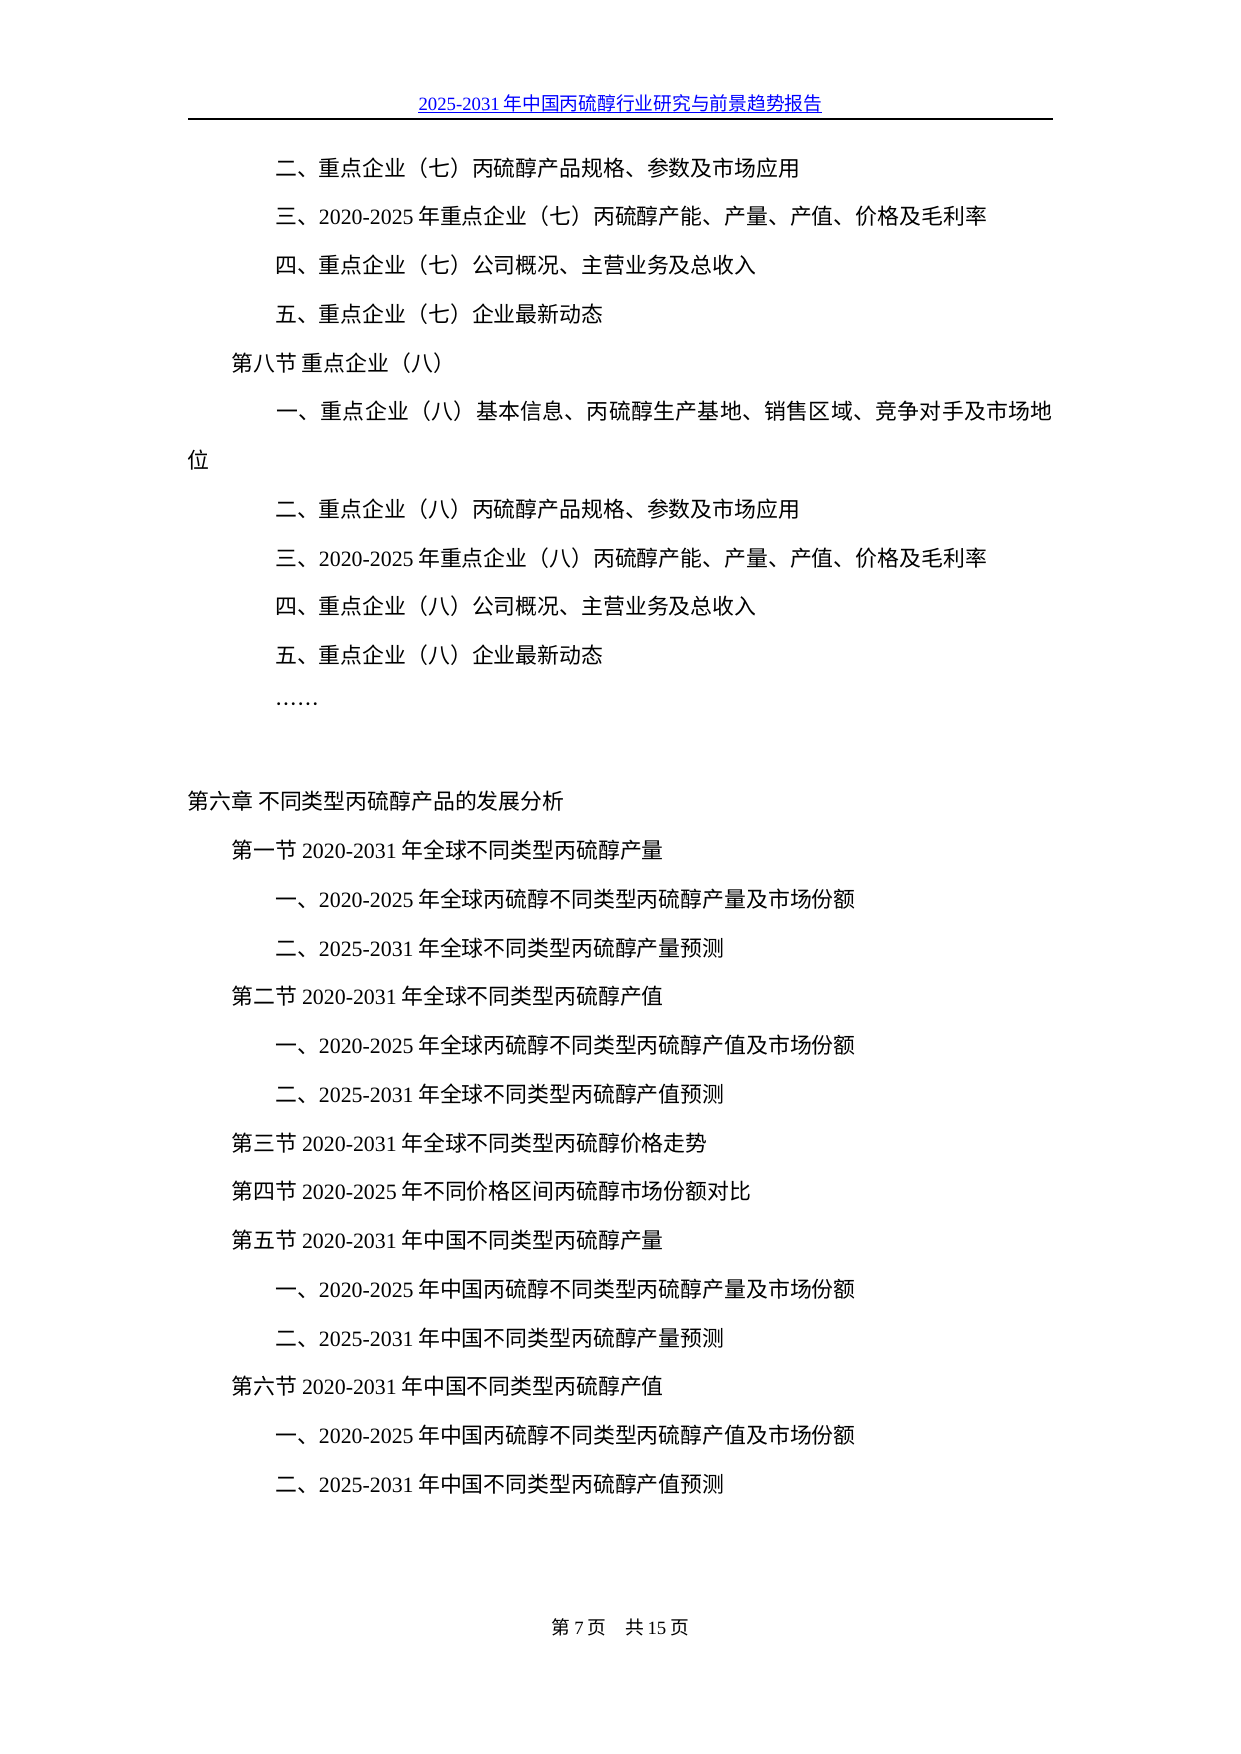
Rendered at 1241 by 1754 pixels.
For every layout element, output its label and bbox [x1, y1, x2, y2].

text [187, 150, 1053, 1499]
